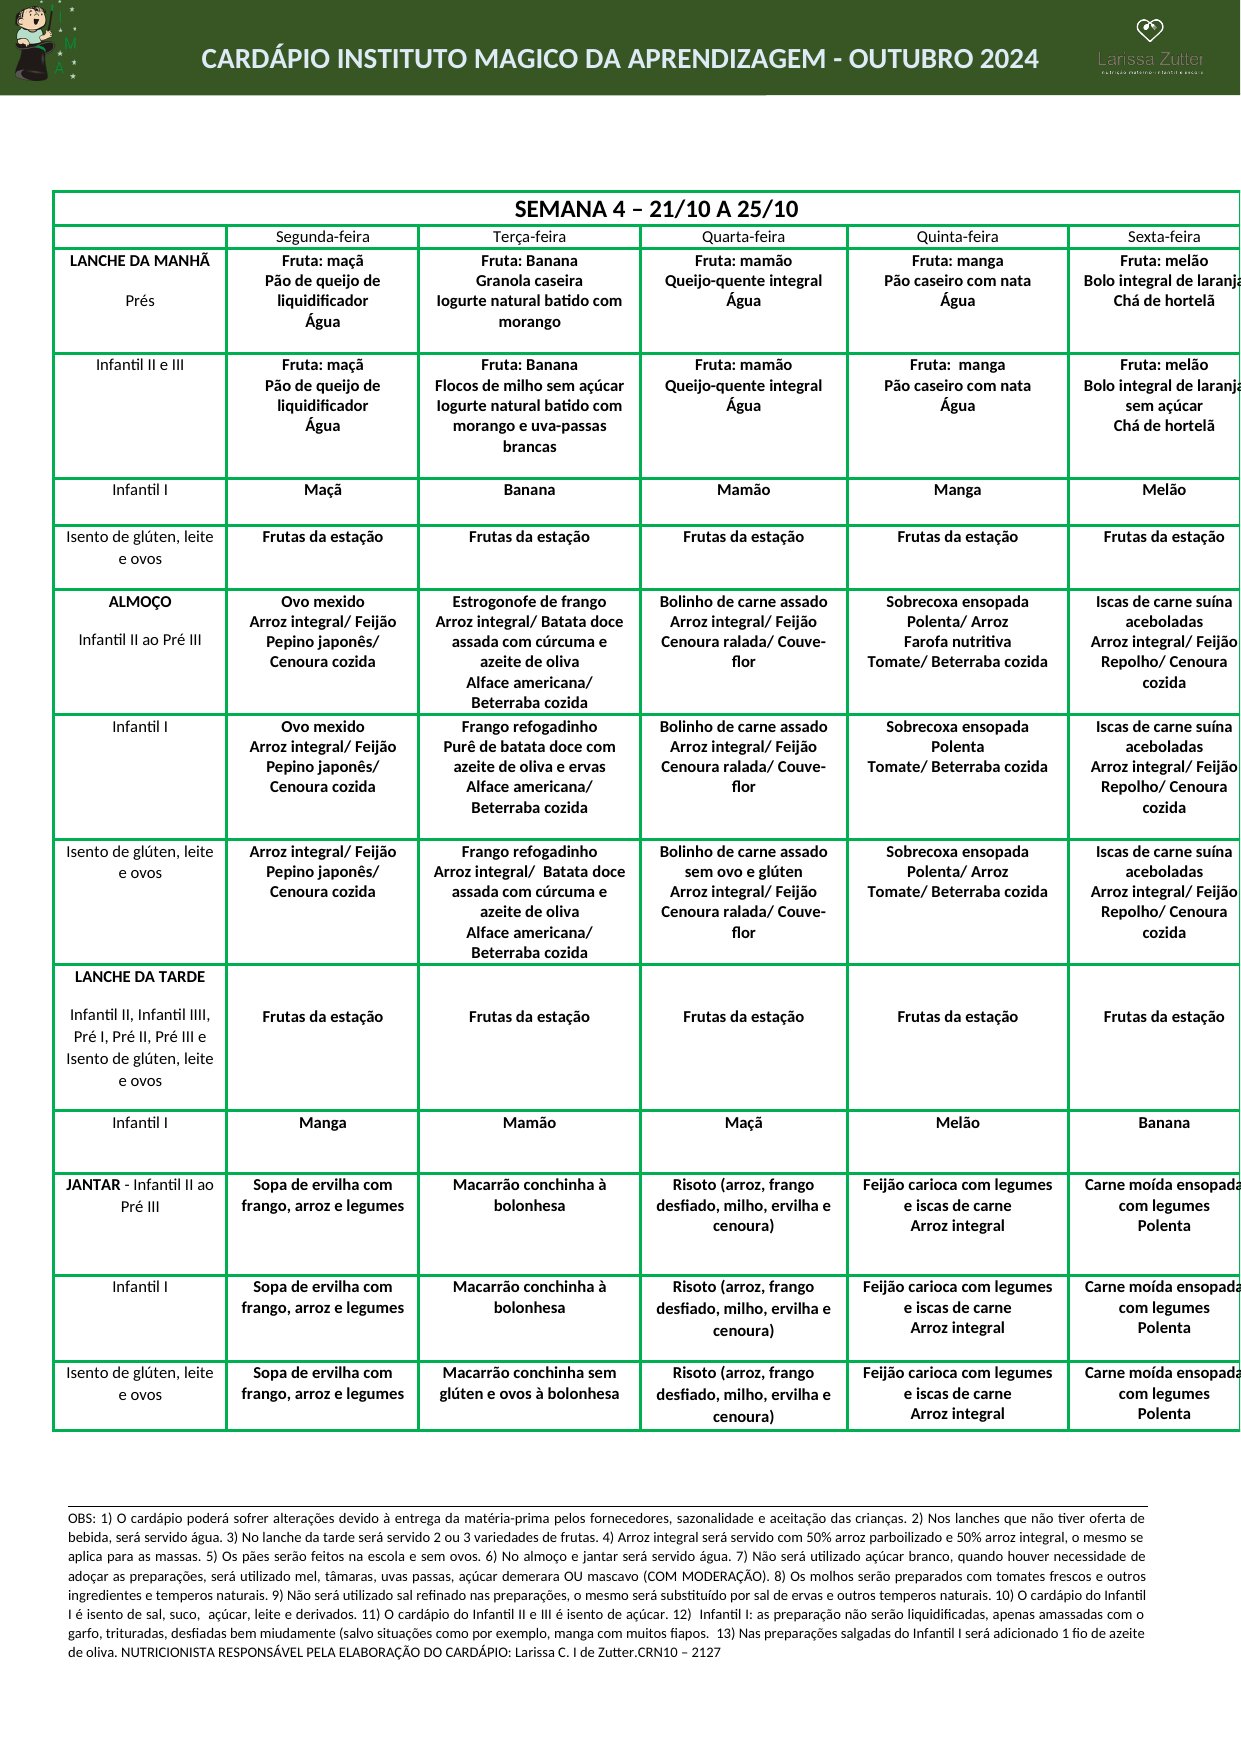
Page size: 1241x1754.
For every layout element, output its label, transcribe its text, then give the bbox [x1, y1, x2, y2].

table_cell Arroz integral/ Feijão Pepino japonês/ Cenoura cozida [228, 841, 417, 963]
table_cell Fruta: mamão Queijo-quente integral Água [642, 355, 846, 477]
table_cell Melão [1070, 480, 1239, 524]
table_cell Iscas de carne suína aceboladas Arroz integral/ Feijão Repolho/ Cenoura cozida [1070, 591, 1239, 713]
table_cell Isento de glúten, leite e ovos [55, 841, 225, 963]
table_cell Sobrecoxa ensopada Polenta/ Arroz Farofa nutritiva Tomate/ Beterraba cozida [849, 591, 1067, 713]
table_cell ALMOÇO Infantil II ao Pré III [55, 591, 225, 713]
table_cell Risoto (arroz, frango desfiado, milho, ervilha e cenoura) [642, 1175, 846, 1273]
table_cell Fruta: maçã Pão de queijo de liquidificador Água [228, 250, 417, 352]
table_cell Sopa de ervilha com frango, arroz e legumes [228, 1363, 417, 1429]
table_cell Infantil II e III [55, 355, 225, 477]
table_cell [55, 227, 225, 247]
table_cell Sobrecoxa ensopada Polenta/ Arroz Tomate/ Beterraba cozida [849, 841, 1067, 963]
table_cell Frutas da estação [849, 527, 1067, 588]
table_cell Fruta: mamão Queijo-quente integral Água [642, 250, 846, 352]
table_header SEMANA 4 – 21/10 A 25/10 [55, 193, 1239, 223]
table_cell Fruta: melão Bolo integral de laranja Chá de hortelã [1070, 250, 1239, 352]
table_cell Quinta-feira [849, 227, 1067, 247]
table_cell Banana [1070, 1112, 1239, 1172]
table_cell Sopa de ervilha com frango, arroz e legumes [228, 1175, 417, 1273]
table_cell Melão [849, 1112, 1067, 1172]
table_cell Frango refogadinho Arroz integral/ Batata doce assada com cúrcuma e azeite de oliva Alface americana/ Beterraba cozida [420, 841, 639, 963]
table_cell Sopa de ervilha com frango, arroz e legumes [228, 1277, 417, 1359]
table_cell Bolinho de carne assado Arroz integral/ Feijão Cenoura ralada/ Couve-flor [642, 716, 846, 838]
table_cell Sobrecoxa ensopada Polenta Tomate/ Beterraba cozida [849, 716, 1067, 838]
table_cell Banana [420, 480, 639, 524]
picture [1097, 19, 1203, 75]
table_cell Iscas de carne suína aceboladas Arroz integral/ Feijão Repolho/ Cenoura cozida [1070, 716, 1239, 838]
table_cell Frutas da estação [849, 966, 1067, 1109]
table_cell Frutas da estação [420, 527, 639, 588]
table_cell Risoto (arroz, frango desfiado, milho, ervilha e cenoura) [642, 1363, 846, 1429]
table_cell Maçã [228, 480, 417, 524]
table_cell Carne moída ensopada com legumes Polenta [1070, 1363, 1239, 1429]
table_cell Sexta-feira [1070, 227, 1239, 247]
table_cell Frango refogadinho Purê de batata doce com azeite de oliva e ervas Alface americana/ Beterraba cozida [420, 716, 639, 838]
table_cell Frutas da estação [1070, 966, 1239, 1109]
table_cell Frutas da estação [642, 527, 846, 588]
table_cell Infantil I [55, 480, 225, 524]
table_cell LANCHE DA TARDE Infantil II, Infantil IIII, Pré I, Pré II, Pré III e Isento de glúten, leite e ovos [55, 966, 225, 1109]
table_cell Carne moída ensopada com legumes Polenta [1070, 1175, 1239, 1273]
table_cell Macarrão conchinha à bolonhesa [420, 1277, 639, 1359]
table_cell Infantil I [55, 716, 225, 838]
table_cell Fruta: maçã Pão de queijo de liquidificador Água [228, 355, 417, 477]
table_cell Isento de glúten, leite e ovos [55, 1363, 225, 1429]
table_cell Infantil I [55, 1112, 225, 1172]
table_cell Mamão [642, 480, 846, 524]
table_cell Bolinho de carne assado Arroz integral/ Feijão Cenoura ralada/ Couve-flor [642, 591, 846, 713]
table_cell Manga [849, 480, 1067, 524]
table_cell Ovo mexido Arroz integral/ Feijão Pepino japonês/ Cenoura cozida [228, 591, 417, 713]
picture [14, 0, 77, 81]
table_cell Infantil I [55, 1277, 225, 1359]
table_cell Fruta: Banana Granola caseira Iogurte natural batido com morango [420, 250, 639, 352]
table_cell Feijão carioca com legumes e iscas de carne Arroz integral [849, 1175, 1067, 1273]
table_cell Macarrão conchinha à bolonhesa [420, 1175, 639, 1273]
table_cell Fruta: manga Pão caseiro com nata Água [849, 355, 1067, 477]
table_cell Risoto (arroz, frango desfiado, milho, ervilha e cenoura) [642, 1277, 846, 1359]
table_cell Estrogonofe de frango Arroz integral/ Batata doce assada com cúrcuma e azeite de oliva Alface americana/ Beterraba cozida [420, 591, 639, 713]
table_cell JANTAR - Infantil II ao Pré III [55, 1175, 225, 1273]
table_cell Frutas da estação [420, 966, 639, 1109]
table_cell Macarrão conchinha sem glúten e ovos à bolonhesa [420, 1363, 639, 1429]
table_cell Bolinho de carne assado sem ovo e glúten Arroz integral/ Feijão Cenoura ralada/ Couve-flor [642, 841, 846, 963]
table_cell Frutas da estação [1070, 527, 1239, 588]
table_cell Quarta-feira [642, 227, 846, 247]
table_cell Mamão [420, 1112, 639, 1172]
table_cell Frutas da estação [228, 966, 417, 1109]
table_cell Terça-feira [420, 227, 639, 247]
table_cell Ovo mexido Arroz integral/ Feijão Pepino japonês/ Cenoura cozida [228, 716, 417, 838]
table_cell Frutas da estação [642, 966, 846, 1109]
table_cell Segunda-feira [228, 227, 417, 247]
table_cell Isento de glúten, leite e ovos [55, 527, 225, 588]
table_cell Fruta: manga Pão caseiro com nata Água [849, 250, 1067, 352]
table_cell Fruta: Banana Flocos de milho sem açúcar Iogurte natural batido com morango e uva-passas brancas [420, 355, 639, 477]
table_cell Feijão carioca com legumes e iscas de carne Arroz integral [849, 1363, 1067, 1429]
table_cell Maçã [642, 1112, 846, 1172]
table_cell Frutas da estação [228, 527, 417, 588]
table_cell Feijão carioca com legumes e iscas de carne Arroz integral [849, 1277, 1067, 1359]
table_cell Fruta: melão Bolo integral de laranja sem açúcar Chá de hortelã [1070, 355, 1239, 477]
table_cell Iscas de carne suína aceboladas Arroz integral/ Feijão Repolho/ Cenoura cozida [1070, 841, 1239, 963]
table_cell Manga [228, 1112, 417, 1172]
table_cell Carne moída ensopada com legumes Polenta [1070, 1277, 1239, 1359]
table_cell LANCHE DA MANHÃ Prés [55, 250, 225, 352]
